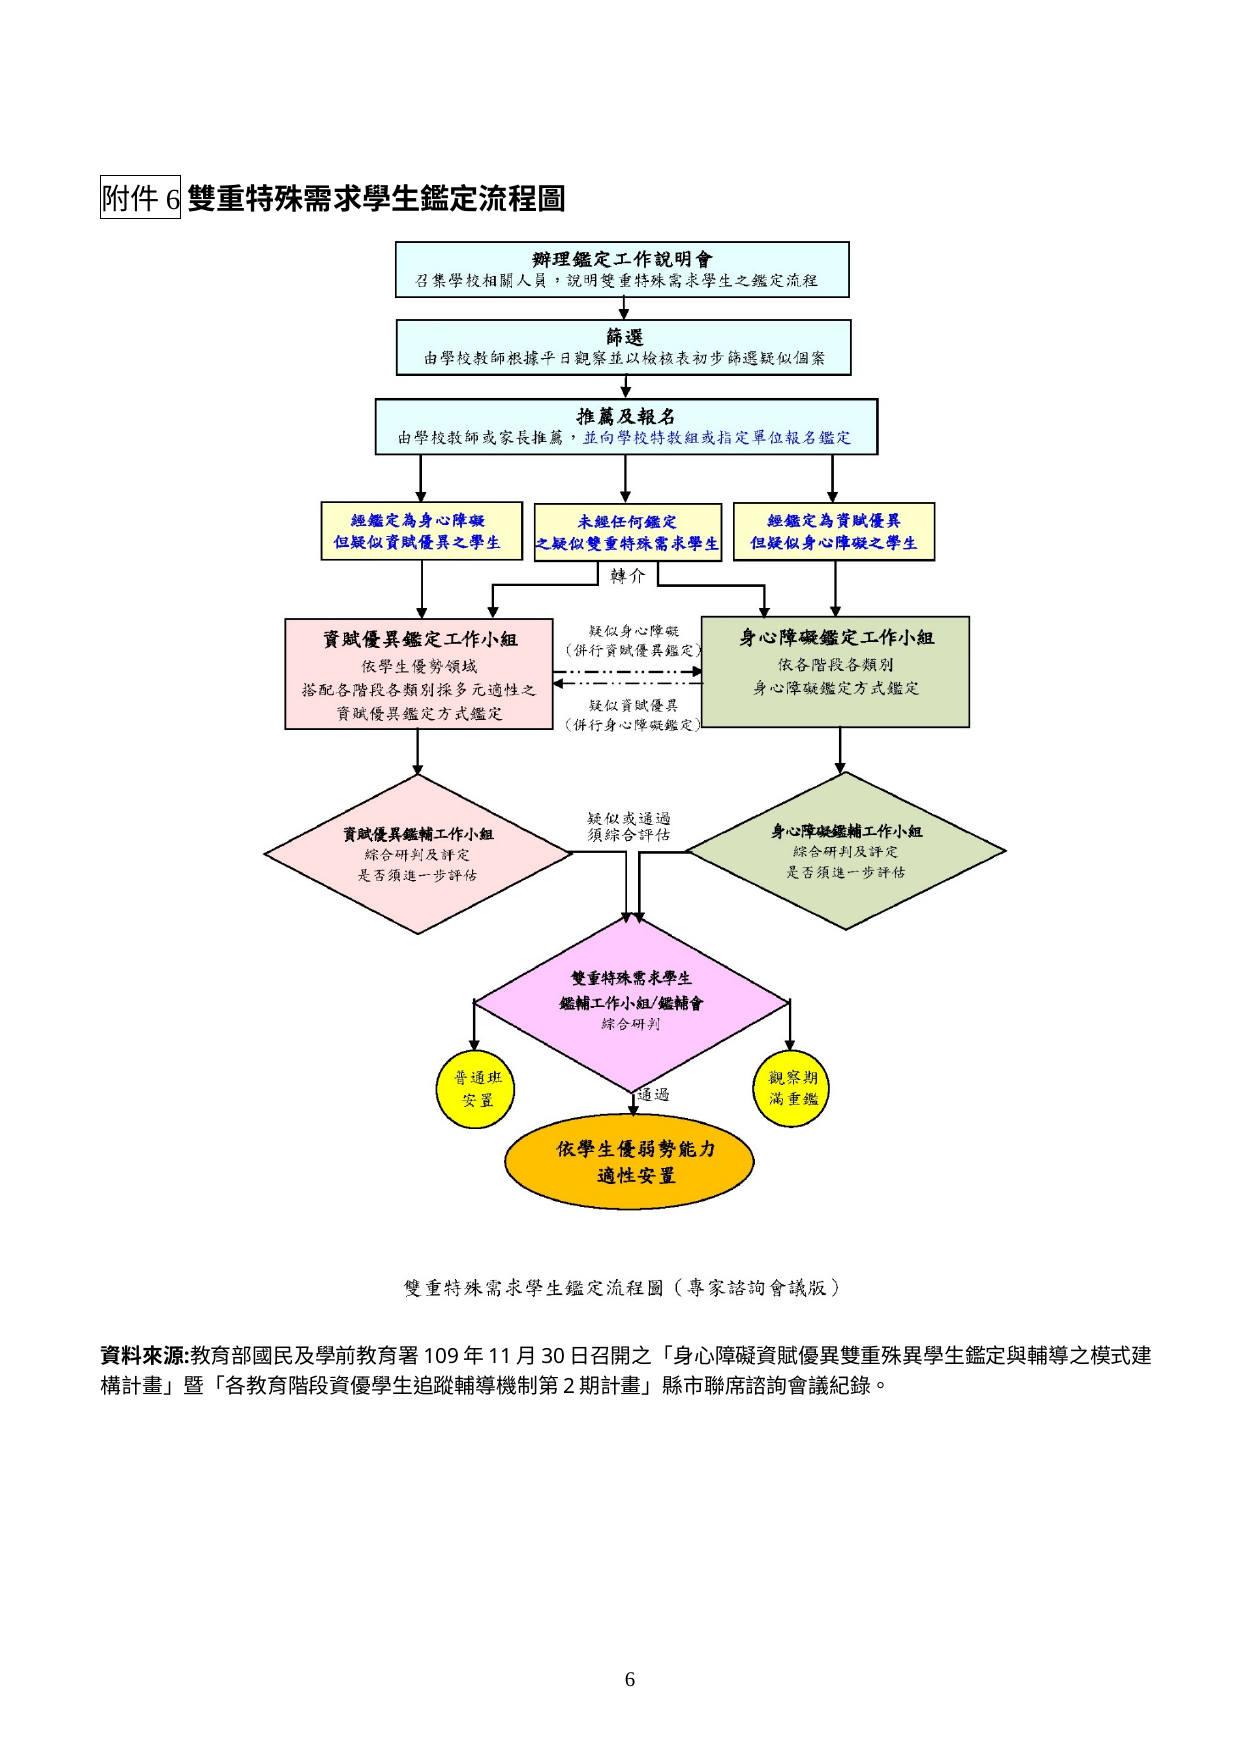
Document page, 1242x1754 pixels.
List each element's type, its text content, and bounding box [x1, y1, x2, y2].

picture [100, 218, 1104, 1340]
text 附件6雙重特殊需求學生鑑定流程圖 [101, 176, 180, 218]
text 附件6雙重特殊需求學生鑑定流程圖 [181, 174, 1159, 219]
text 資料來源:教育部國民及學前教育署109年11月30日召開之「身心障礙資賦優異雙重殊異學生鑑定與輔導之模式建構計畫」暨「各教育階段資優學生追蹤輔導機制第2期計畫」縣市聯席諮詢會議紀錄。 [100, 1339, 1159, 1400]
